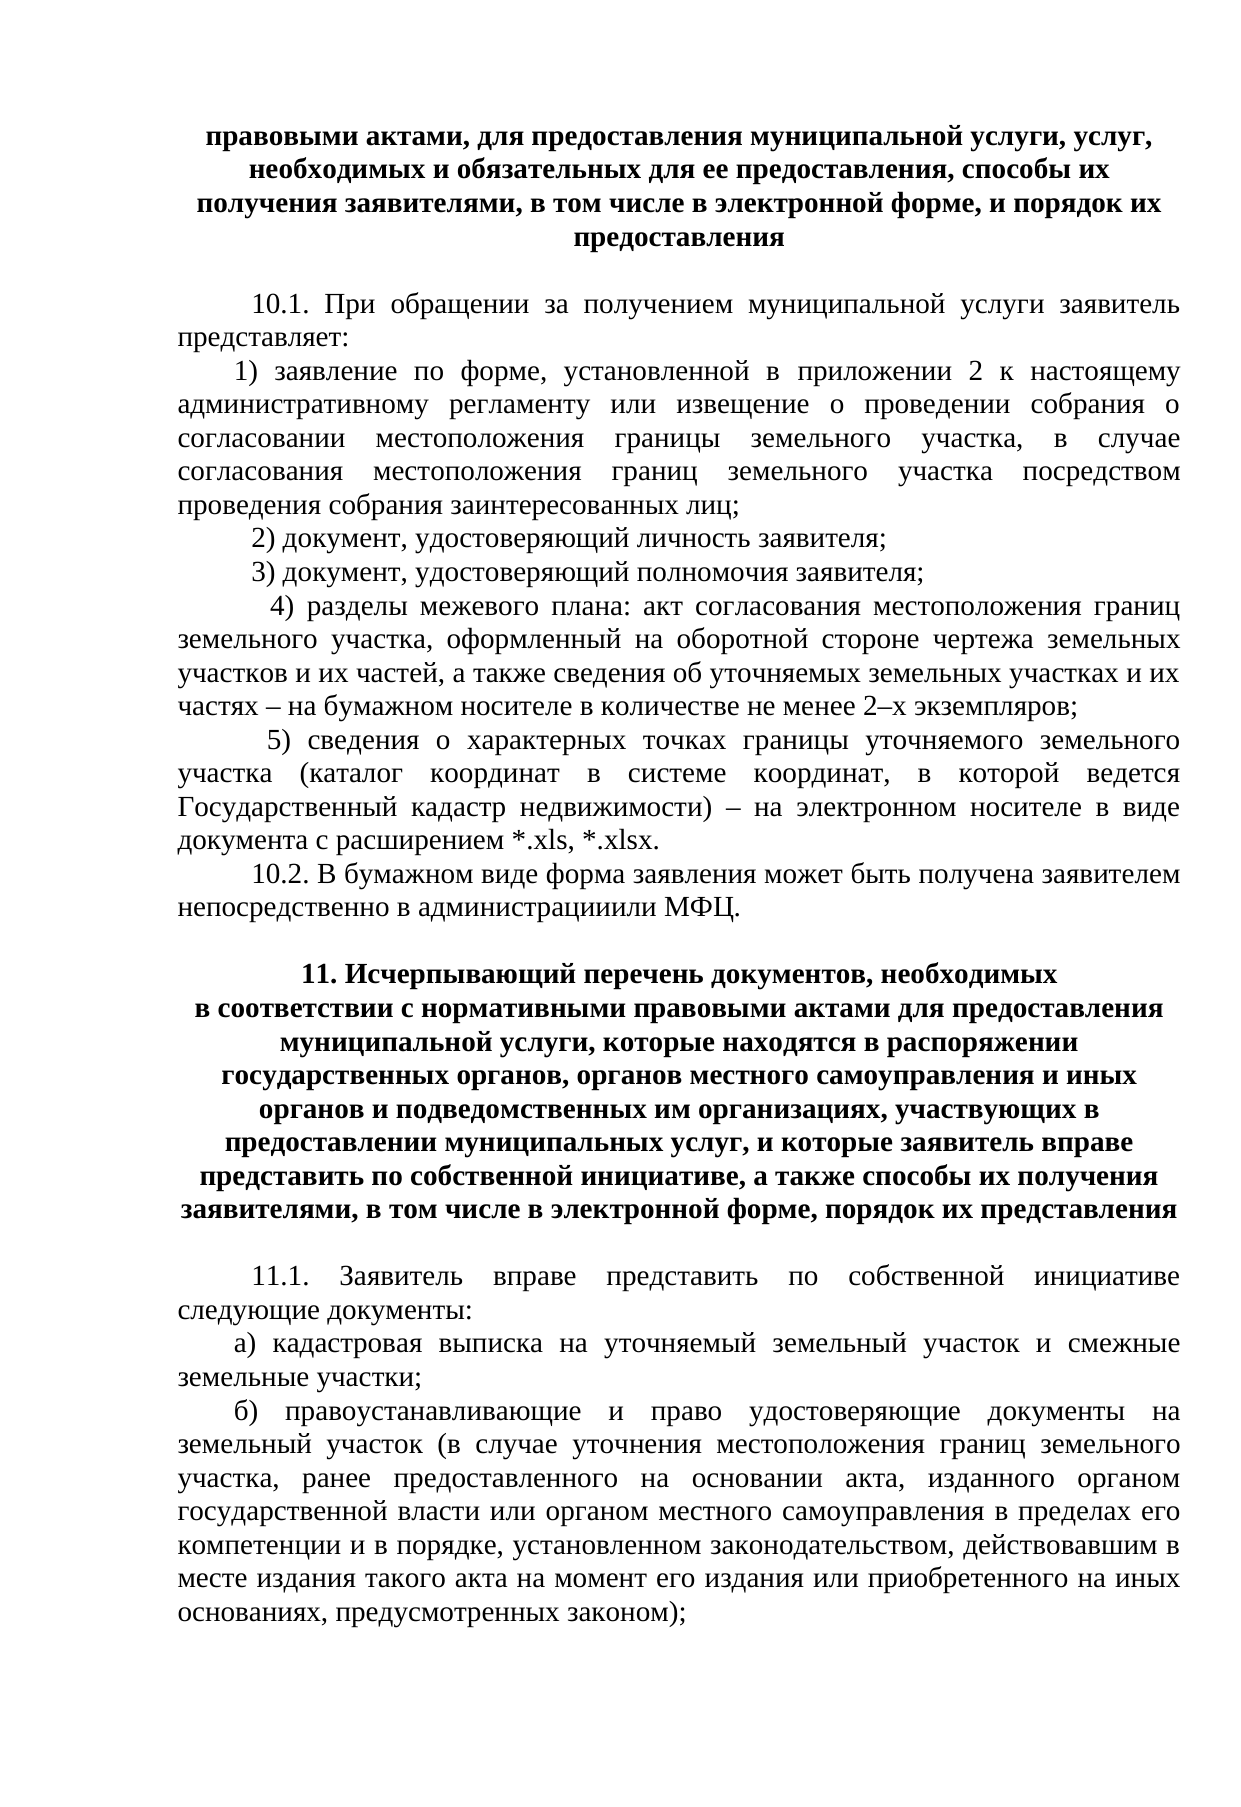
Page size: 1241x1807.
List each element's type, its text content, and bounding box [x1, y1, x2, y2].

text 1) заявление по форме, установленной в приложении 2 к настоящему административному регламенту или извещение о проведении собрания о согласовании местоположения границы земельного участка, в случае согласования местоположения границ земельного участка посредством проведения собрания заинтересованных лиц; [177, 353, 1181, 521]
text 11.1. Заявитель вправе представить по собственной инициативе следующие документы: [177, 1258, 1181, 1326]
text 5) сведения о характерных точках границы уточняемого земельного участка (каталог координат в системе координат, в которой ведется Государственный кадастр недвижимости) – на электронном носителе в виде документа с расширением *.xls, *.xlsx. [177, 722, 1181, 856]
text 4) разделы межевого плана: акт согласования местоположения границ земельного участка, оформленный на оборотной стороне чертежа земельных участков и их частей, а также сведения об уточняемых земельных участках и их частях – на бумажном носителе в количестве не менее 2–х экземпляров; [177, 588, 1181, 722]
text 2) документ, удостоверяющий личность заявителя; [177, 521, 1181, 554]
text 10.1. При обращении за получением муниципальной услуги заявитель представляет: [177, 286, 1181, 353]
text б) правоустанавливающие и право удостоверяющие документы на земельный участок (в случае уточнения местоположения границ земельного участка, ранее предоставленного на основании акта, изданного органом государственной власти или органом местного самоуправления в пределах его компетенции и в порядке, установленном законодательством, действовавшим в месте издания такого акта на момент его издания или приобретенного на иных основаниях, предусмотренных законом); [177, 1393, 1181, 1627]
text в соответствии с нормативными правовыми актами для предоставления муниципальной услуги, которые находятся в распоряжении государственных органов, органов местного самоуправления и иных органов и подведомственных им организациях, участвующих в предоставлении муниципальных услуг, и которые заявитель вправе представить по собственной инициативе, а также способы их получения заявителями, в том числе в электронной форме, порядок их представления [177, 990, 1181, 1225]
text 3) документ, удостоверяющий полномочия заявителя; [177, 554, 1181, 588]
text 11. Исчерпывающий перечень документов, необходимых [177, 957, 1181, 990]
text а) кадастровая выписка на уточняемый земельный участок и смежные земельные участки; [177, 1326, 1181, 1393]
text 10.2. В бумажном виде форма заявления может быть получена заявителем непосредственно в администрацииили МФЦ. [177, 856, 1181, 923]
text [177, 118, 1181, 252]
